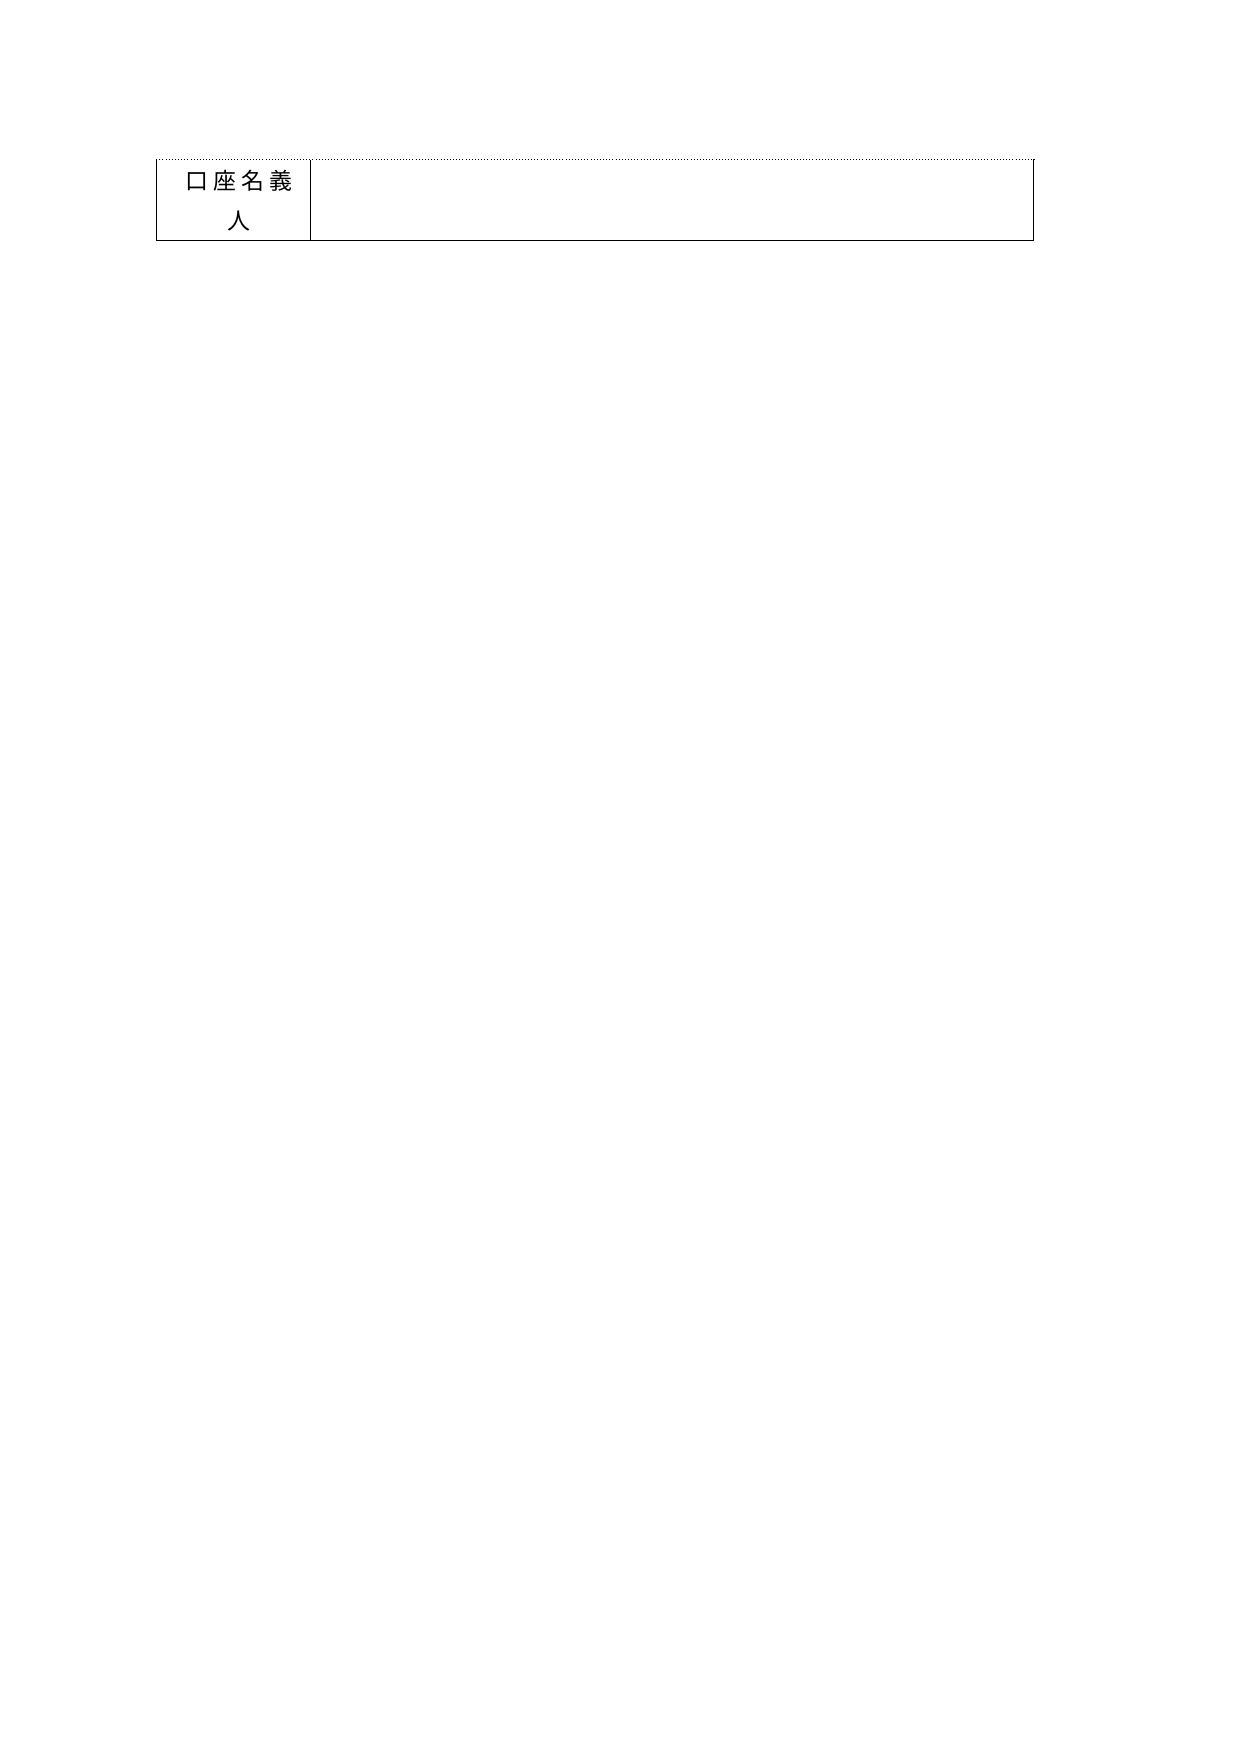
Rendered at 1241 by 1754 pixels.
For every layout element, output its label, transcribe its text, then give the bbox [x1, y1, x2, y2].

table_cell [310, 159, 1033, 240]
table_cell 口座名義人 [157, 159, 310, 240]
